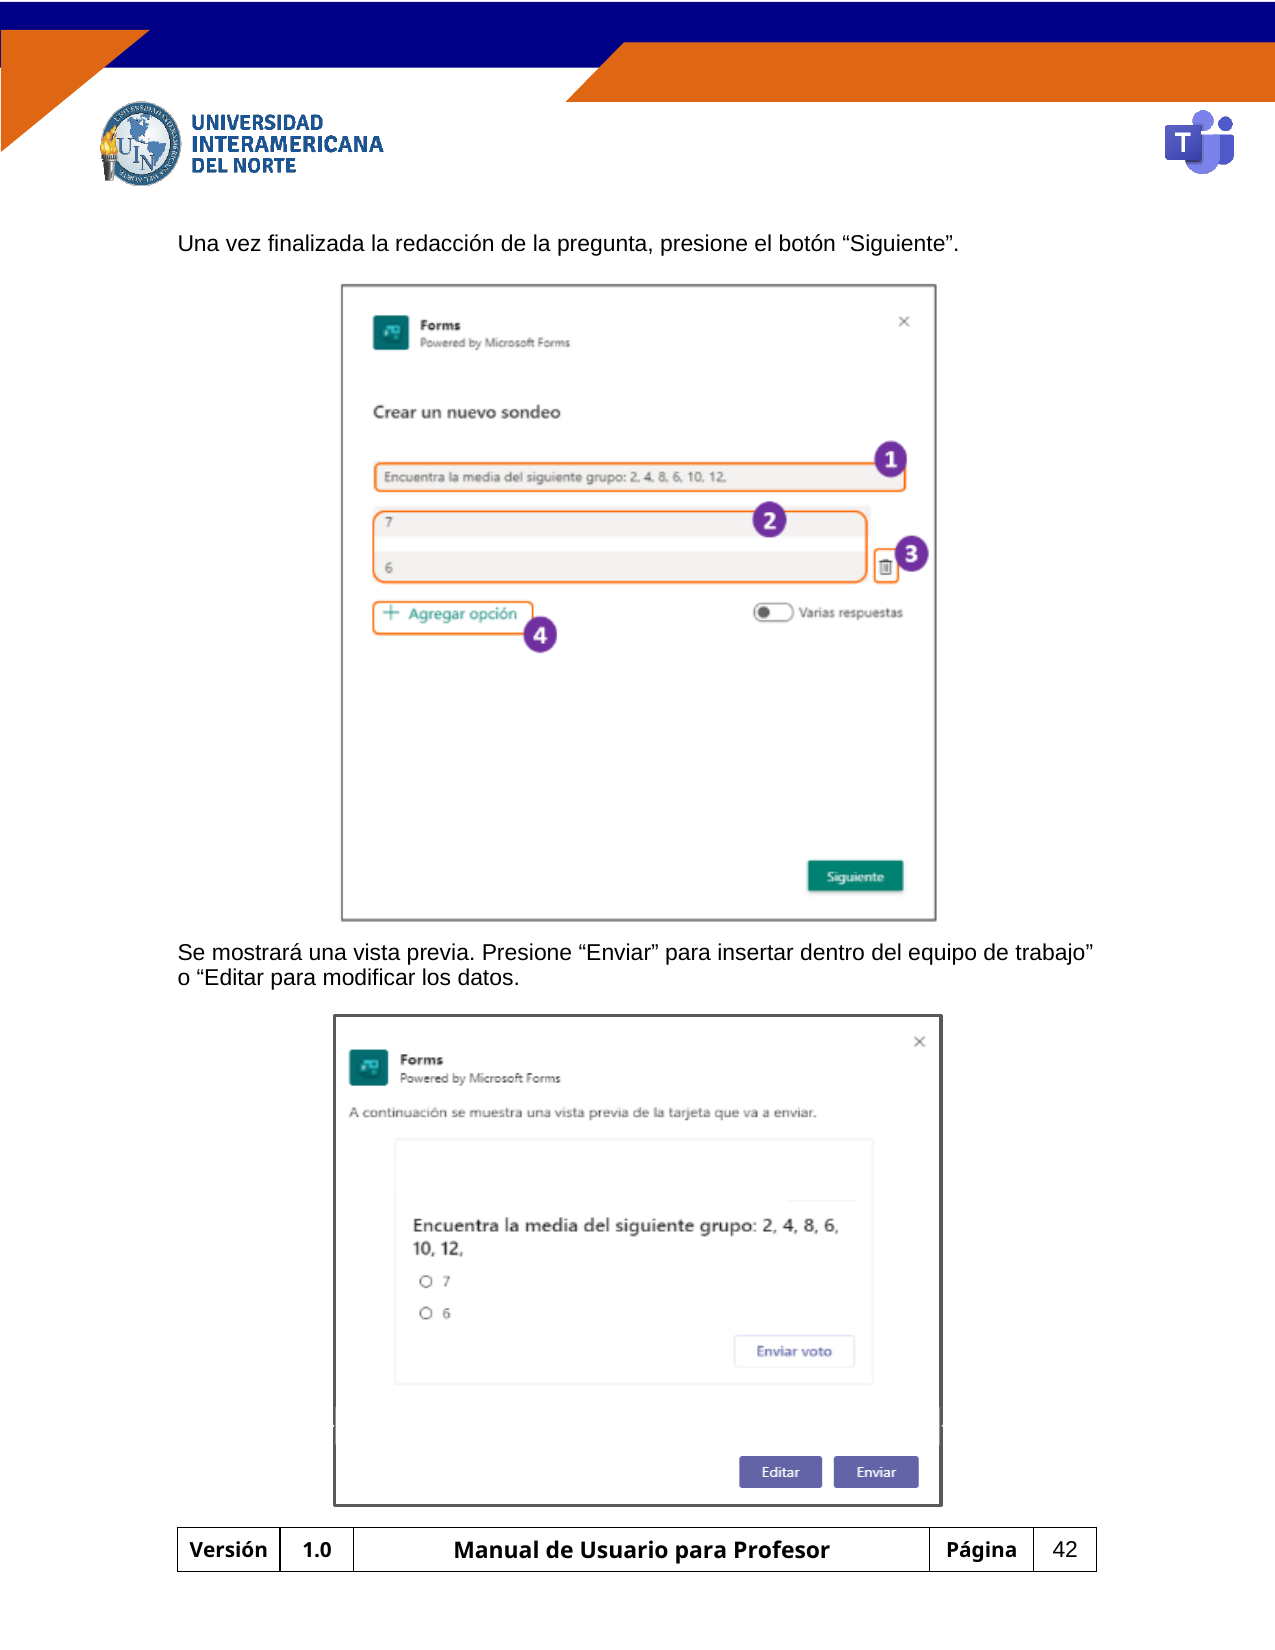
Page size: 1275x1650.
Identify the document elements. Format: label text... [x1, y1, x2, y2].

text Se mostrará una vista previa. Presione “Enviar” para insertar dentro del equipo de trabajo” o “Editar para modificar los datos. [177, 941, 1098, 991]
picture [329, 275, 954, 936]
picture [1165, 110, 1234, 174]
picture [91, 93, 392, 194]
picture [336, 1017, 939, 1403]
text Una vez finalizada la redacción de la pregunta, presione el botón “Siguiente”. [177, 231, 1098, 256]
picture [336, 1449, 939, 1504]
